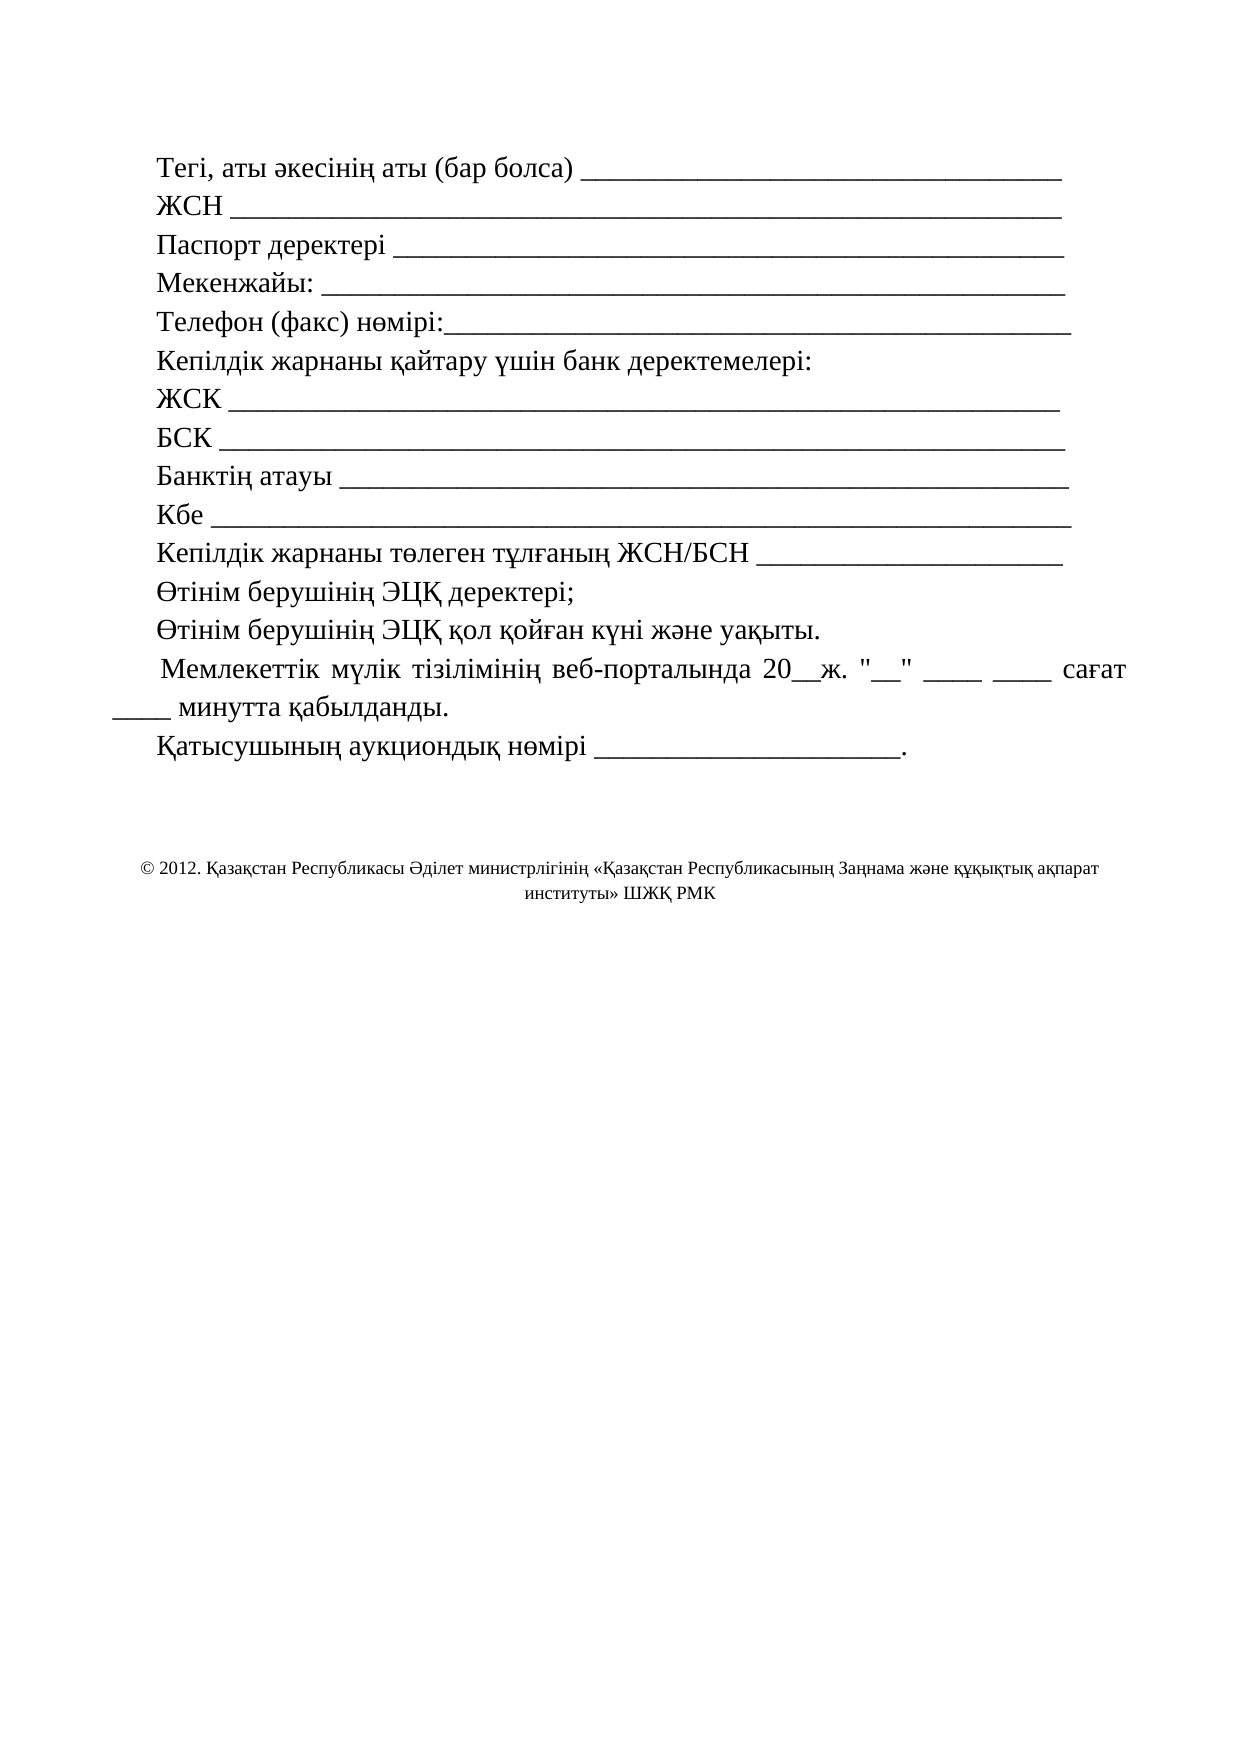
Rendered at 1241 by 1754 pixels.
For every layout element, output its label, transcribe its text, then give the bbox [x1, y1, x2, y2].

text Кепілдік жарнаны төлеген тұлғаның ЖСН/БСН _____________________ [112, 535, 1128, 569]
text Өтінім берушінің ЭЦҚ қол қойған күні және уақыты. [112, 612, 1128, 646]
text БСК __________________________________________________________ [112, 420, 1128, 453]
text Банктің атауы __________________________________________________ [112, 458, 1128, 492]
text © 2012. Қазақстан Республикасы Әділет министрлігінің «Қазақстан Республикасының Заңнама және құқықтық ақпарат институты» ШЖҚ РМК [112, 857, 1128, 904]
text Кепілдік жарнаны қайтару үшін банк деректемелері: [112, 343, 1128, 376]
text Кбе ___________________________________________________________ [112, 497, 1128, 530]
text Телефон (факс) нөмірі:___________________________________________ [112, 304, 1128, 338]
text Өтінім берушінің ЭЦҚ деректері; [112, 574, 1128, 607]
text ЖСК _________________________________________________________ [112, 381, 1128, 415]
text Паспорт деректері ______________________________________________ [112, 227, 1128, 261]
text Қатысушының аукциондық нөмірі _____________________. [112, 728, 1128, 762]
text Мекенжайы: ___________________________________________________ [112, 266, 1128, 299]
text ЖСН _________________________________________________________ [112, 188, 1128, 222]
text Мемлекеттік мүлік тізілімінің веб-порталында 20__ж. "__" ____ ____ сағат ____ минутта қабылданды. [112, 651, 1128, 723]
text Тегі, аты әкесінің аты (бар болса) _________________________________ [112, 150, 1128, 183]
